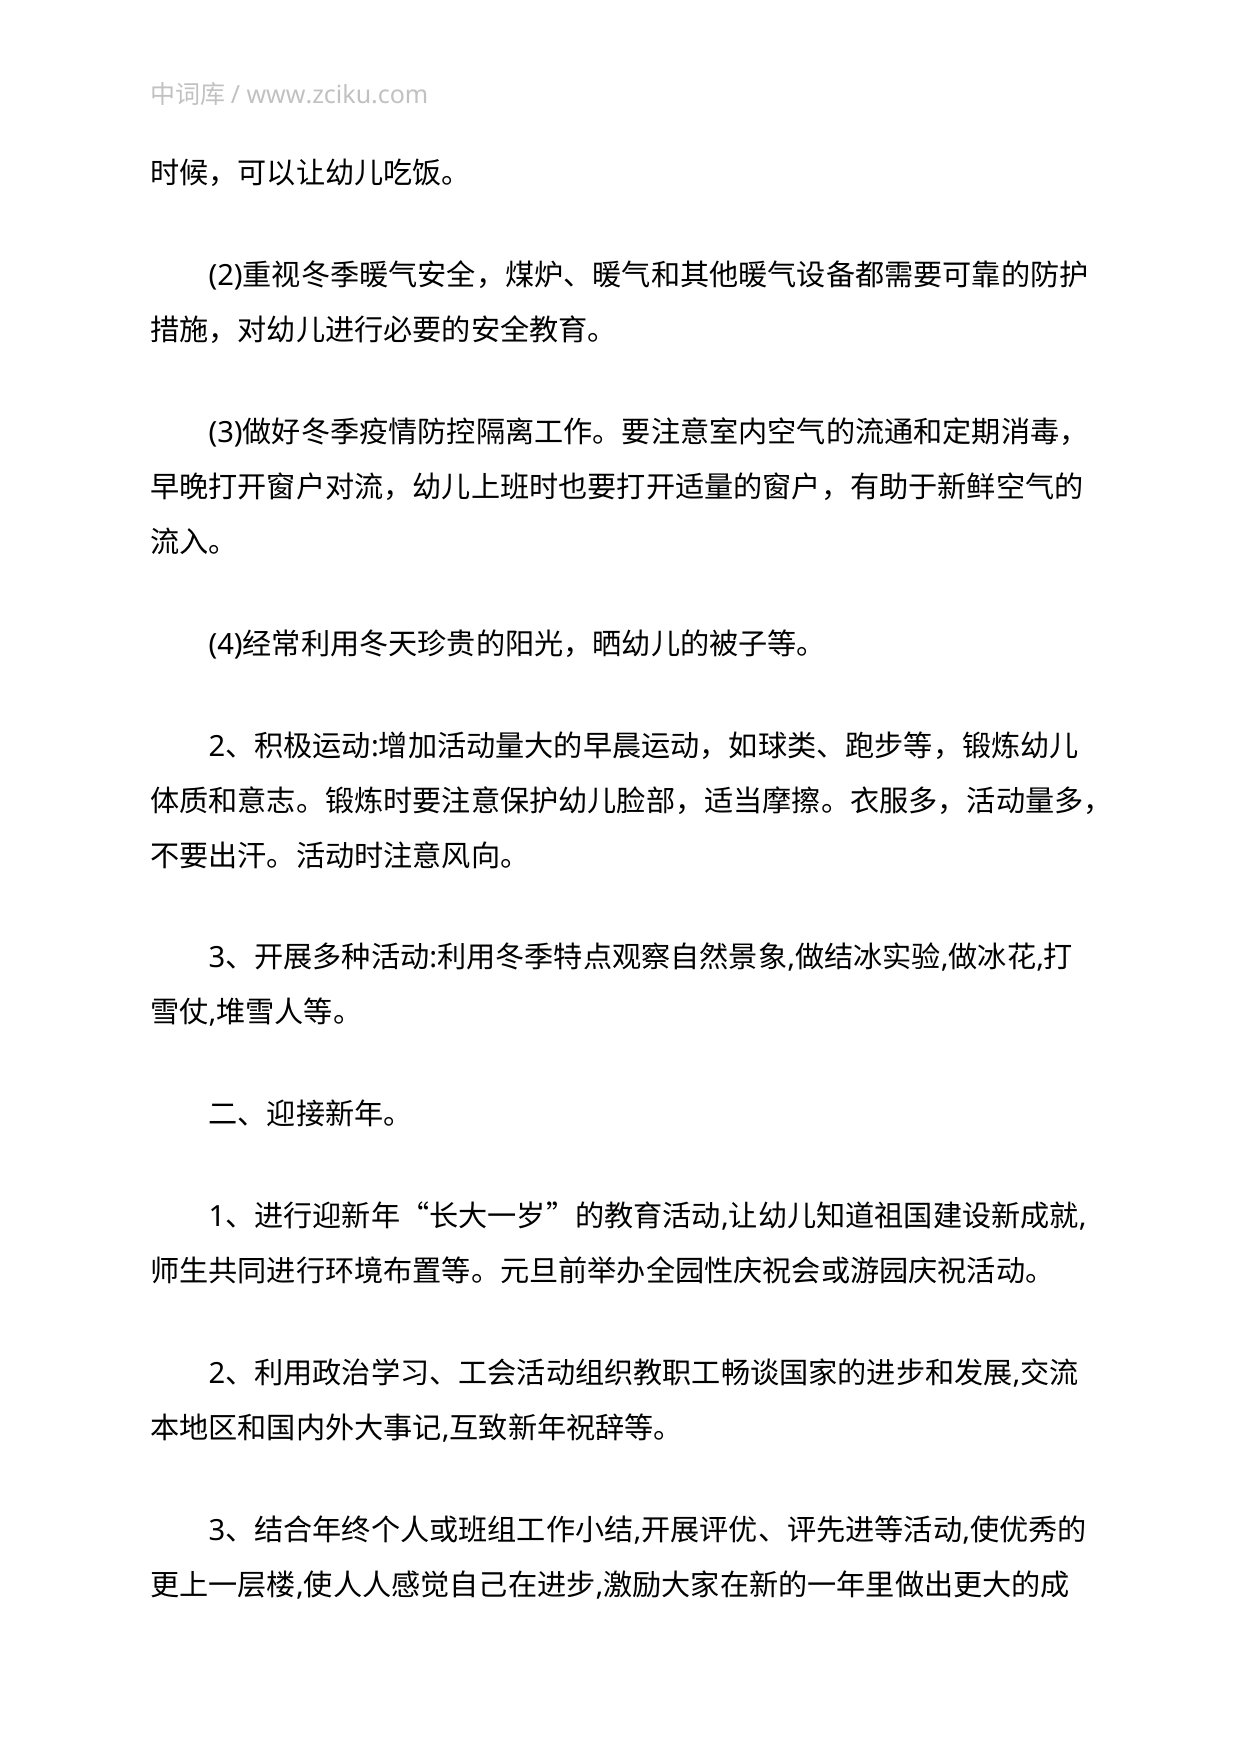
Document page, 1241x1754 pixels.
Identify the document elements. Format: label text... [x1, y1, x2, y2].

text 1、进行迎新年“长大一岁”的教育活动,让幼儿知道祖国建设新成就,师生共同进行环境布置等。元旦前举办全园性庆祝会或游园庆祝活动。 [150, 1193, 1090, 1290]
text 2、积极运动:增加活动量大的早晨运动，如球类、跑步等，锻炼幼儿体质和意志。锻炼时要注意保护幼儿脸部，适当摩擦。衣服多，活动量多，不要出汗。活动时注意风向。 [150, 722, 1090, 874]
text (2)重视冬季暖气安全，煤炉、暖气和其他暖气设备都需要可靠的防护措施，对幼儿进行必要的安全教育。 [150, 252, 1090, 349]
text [150, 1506, 1090, 1604]
text 3、开展多种活动:利用冬季特点观察自然景象,做结冰实验,做冰花,打雪仗,堆雪人等。 [150, 934, 1090, 1031]
text 二、迎接新年。 [150, 1091, 1090, 1133]
text (3)做好冬季疫情防控隔离工作。要注意室内空气的流通和定期消毒，早晚打开窗户对流，幼儿上班时也要打开适量的窗户，有助于新鲜空气的流入。 [150, 408, 1090, 561]
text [150, 150, 1090, 192]
text (4)经常利用冬天珍贵的阳光，晒幼儿的被子等。 [150, 620, 1090, 663]
text 2、利用政治学习、工会活动组织教职工畅谈国家的进步和发展,交流本地区和国内外大事记,互致新年祝辞等。 [150, 1349, 1090, 1447]
